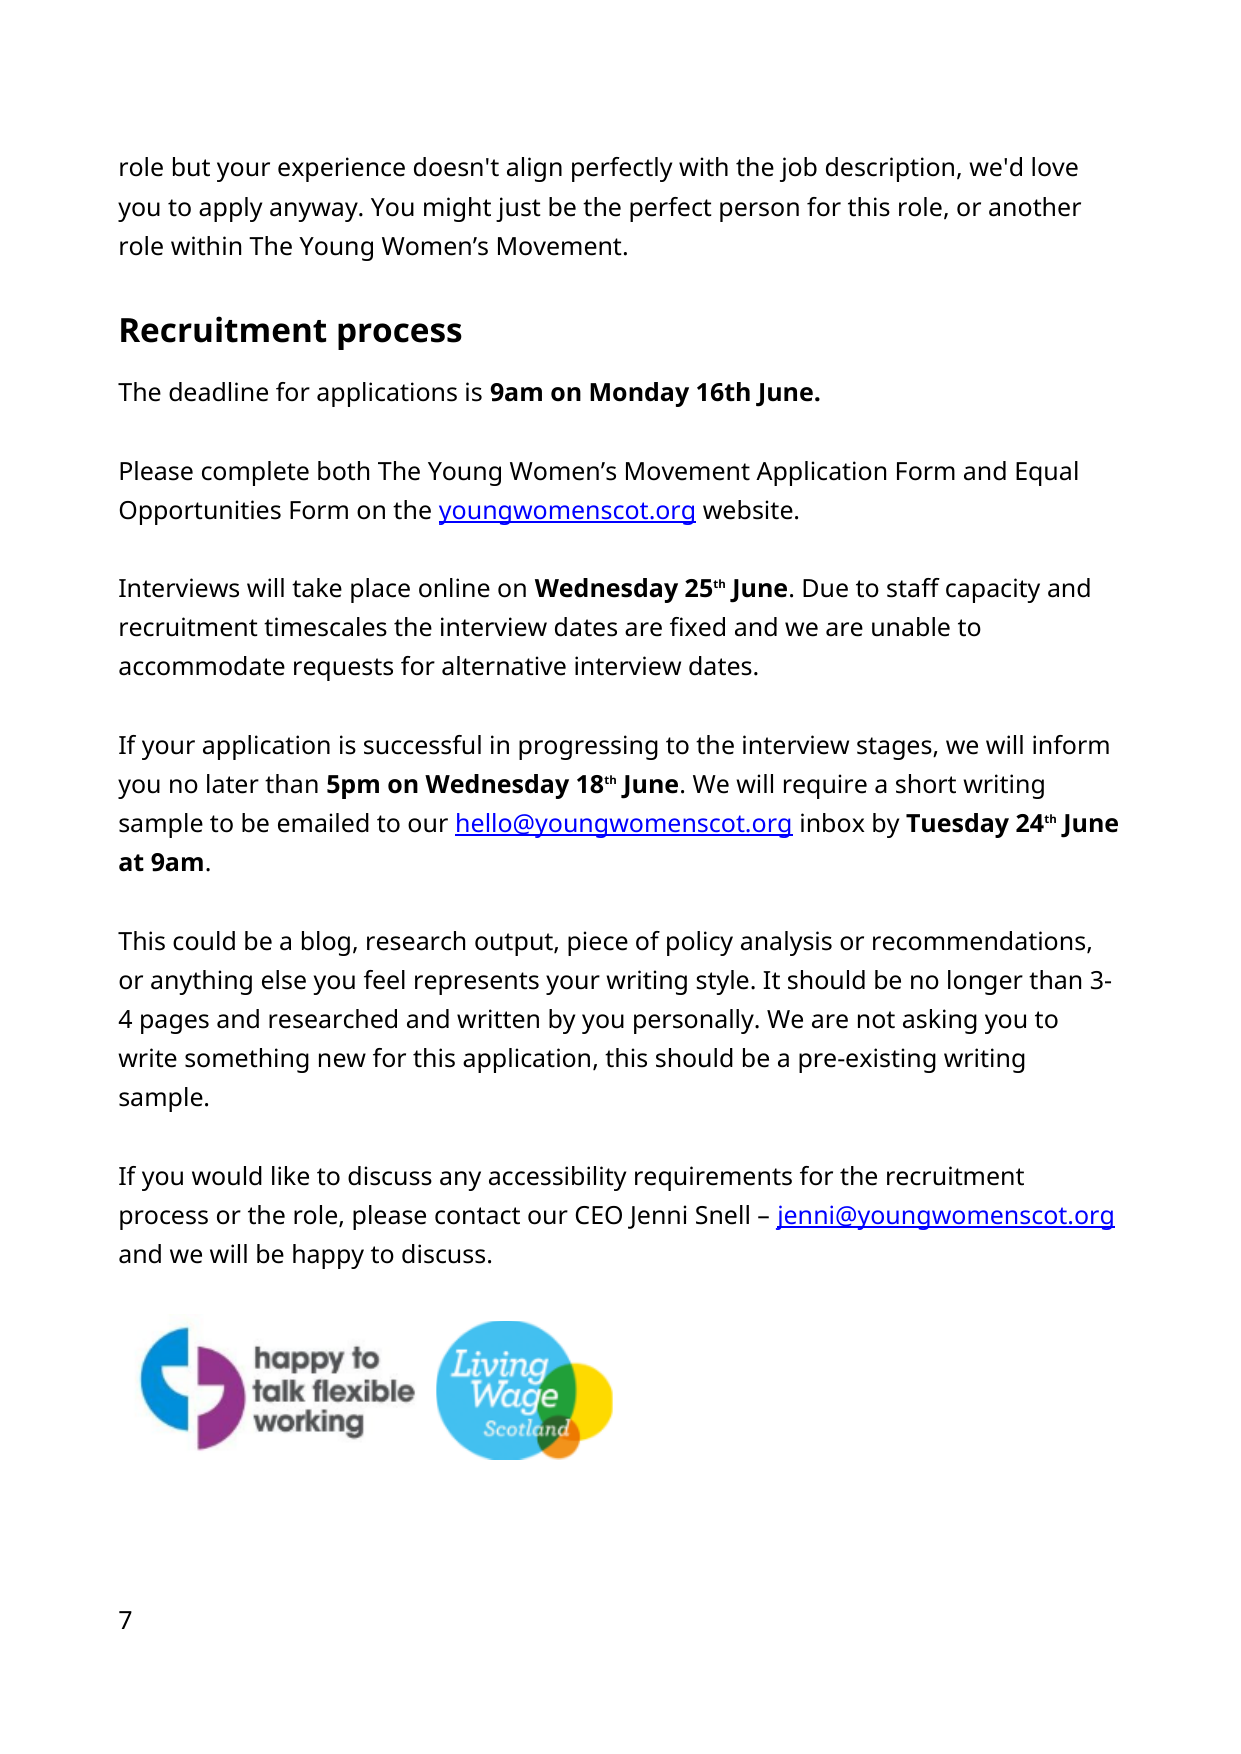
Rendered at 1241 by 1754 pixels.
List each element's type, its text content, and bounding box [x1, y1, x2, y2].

text Please complete both The Young Women’s Movement Application Form and Equal Opportunities Form on the youngwomenscot.org website. [118, 453, 1122, 526]
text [118, 150, 1122, 262]
picture [436, 1321, 613, 1460]
text If you would like to discuss any accessibility requirements for the recruitment process or the role, please contact our CEO Jenni Snell – jenni@youngwomenscot.org and we will be happy to discuss. [118, 1158, 1122, 1271]
subtitle Recruitment process [118, 307, 1122, 352]
text If your application is successful in progressing to the interview stages, we will inform you no later than 5pm on Wednesday 18th June. We will require a short writing sample to be emailed to our hello@youngwomenscot.org inbox by Tuesday 24th June at 9am. [118, 727, 1122, 879]
text Interviews will take place online on Wednesday 25th June. Due to staff capacity and recruitment timescales the interview dates are fixed and we are unable to accommodate requests for alternative interview dates. [118, 571, 1122, 683]
text This could be a blog, research output, piece of policy analysis or recommendations, or anything else you feel represents your writing style. It should be no longer than 3-4 pages and researched and written by you personally. We are not asking you to write something new for this application, this should be a pre-existing writing sample. [118, 923, 1122, 1114]
text The deadline for applications is 9am on Monday 16th June. [118, 375, 1122, 409]
picture [118, 1314, 426, 1460]
